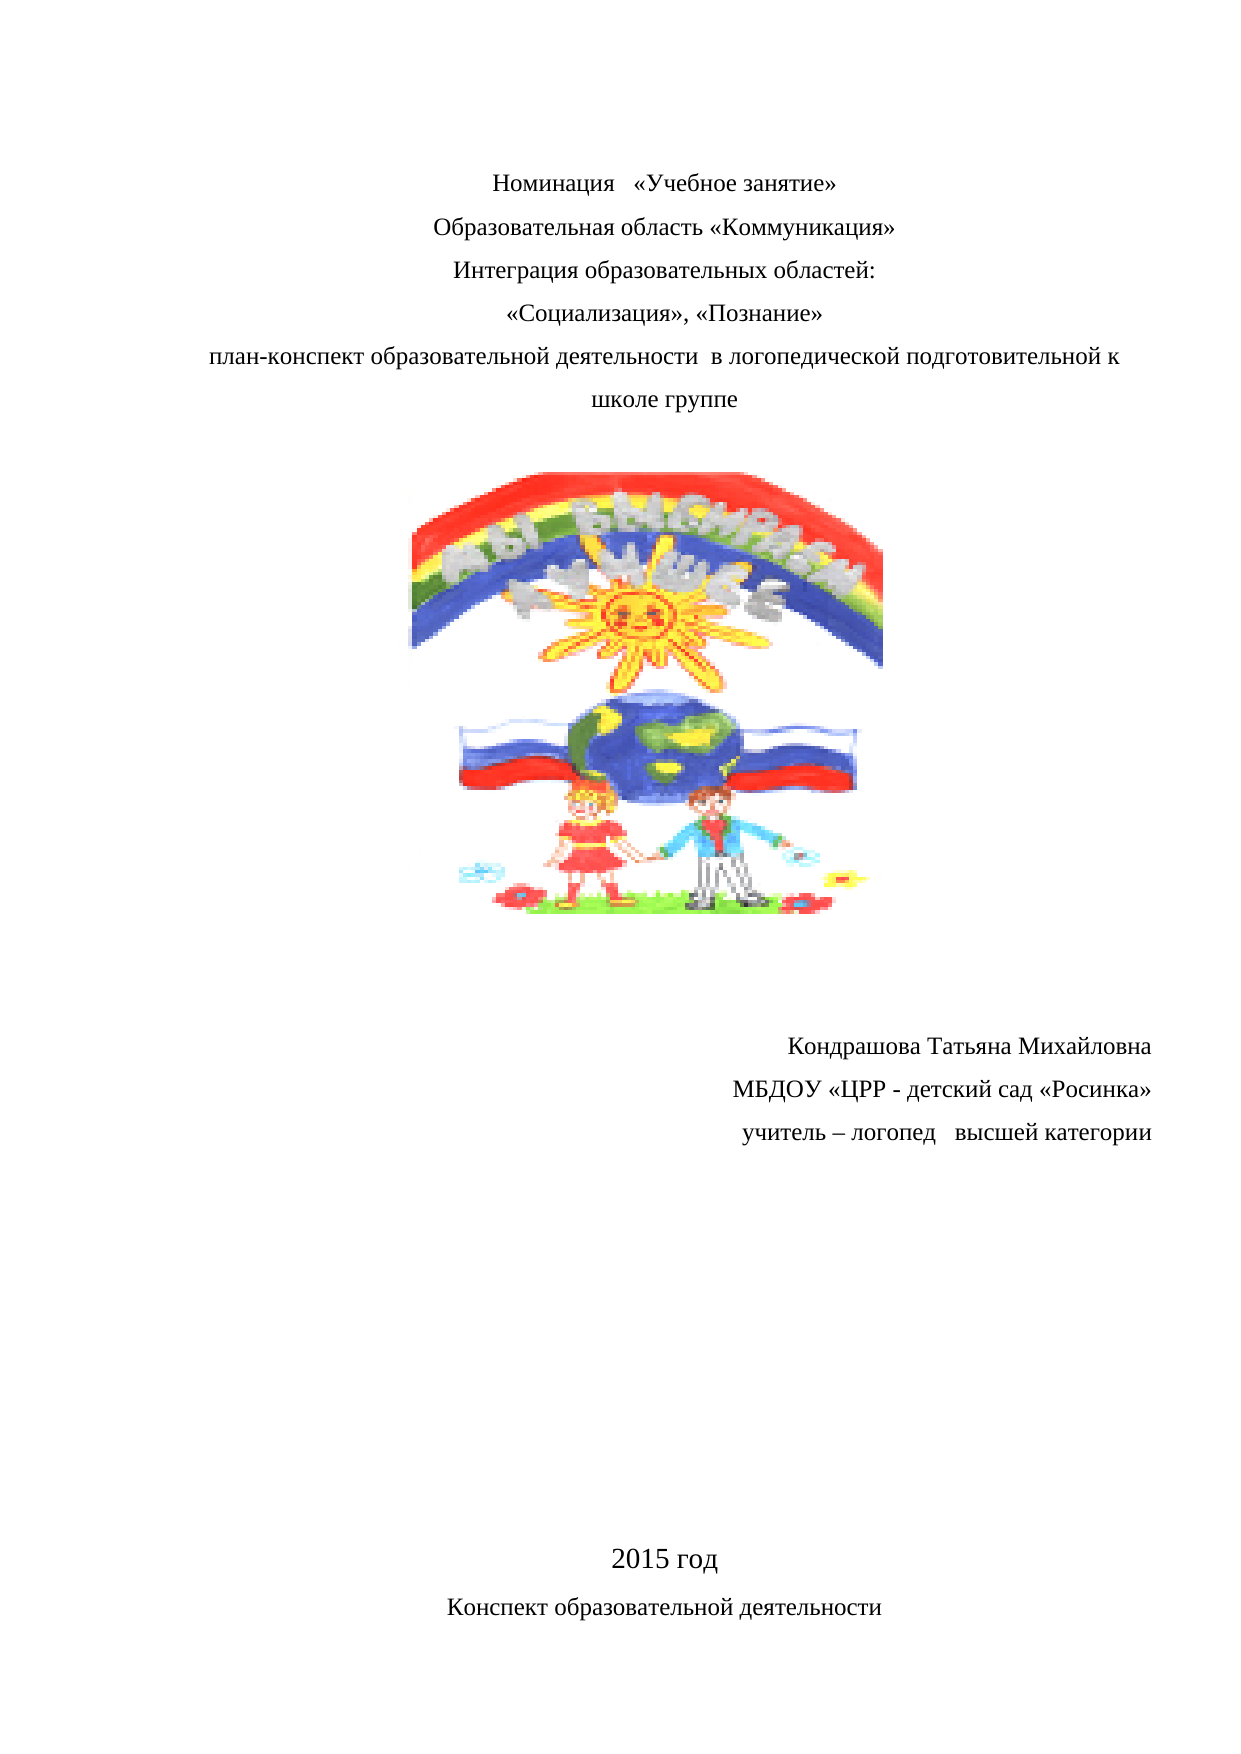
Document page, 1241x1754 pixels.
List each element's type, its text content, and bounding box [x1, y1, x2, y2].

text 2015 год [177, 1541, 1152, 1575]
text Образовательная область «Коммуникация» [177, 212, 1152, 240]
text план-конспект образовательной деятельности в логопедической подготовительной к школе группе [177, 341, 1152, 413]
text «Социализация», «Познание» [177, 298, 1152, 327]
text Интеграция образовательных областей: [177, 255, 1152, 283]
text МБДОУ «ЦРР - детский сад «Росинка» [177, 1074, 1152, 1103]
text Конспект образовательной деятельности [177, 1592, 1152, 1620]
text Кондрашова Татьяна Михайловна [177, 1031, 1152, 1060]
text учитель – логопед высшей категории [177, 1117, 1152, 1146]
text Номинация «Учебное занятие» [177, 168, 1152, 197]
picture [392, 472, 883, 914]
